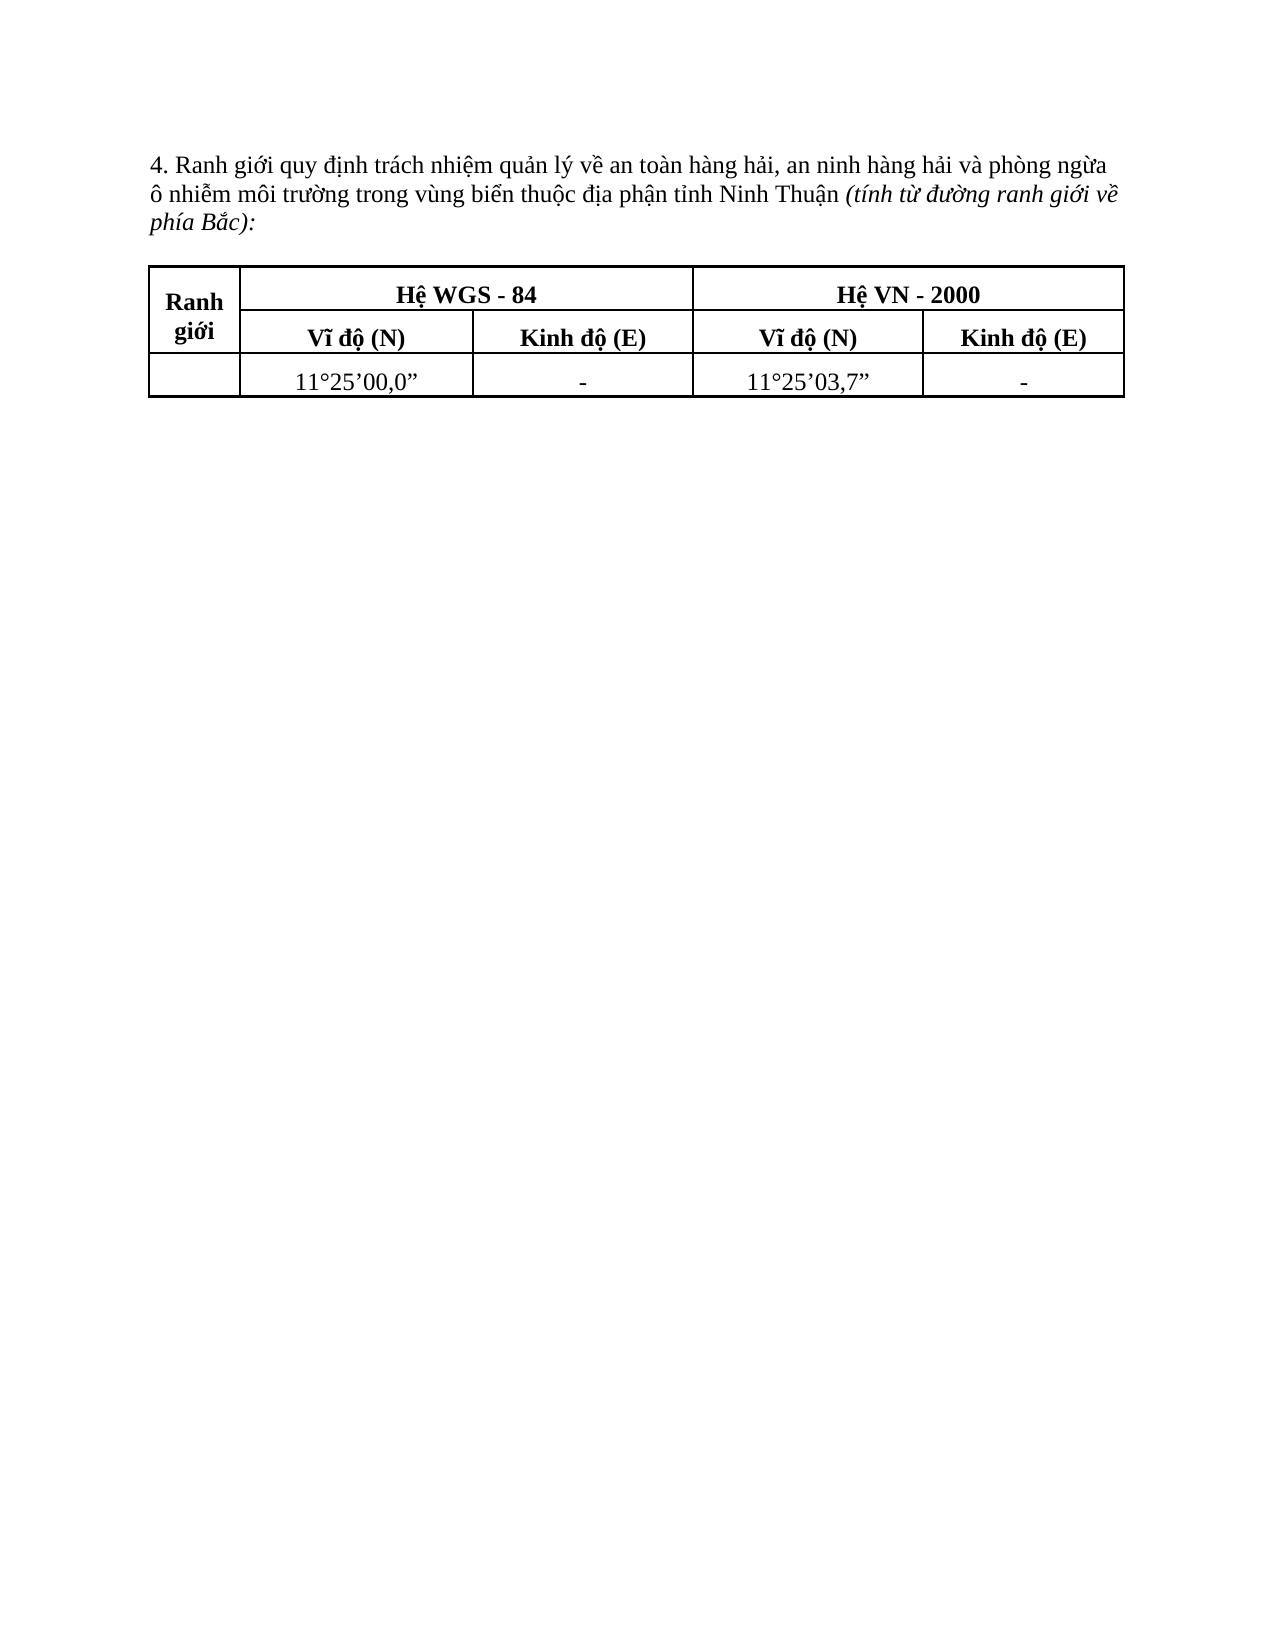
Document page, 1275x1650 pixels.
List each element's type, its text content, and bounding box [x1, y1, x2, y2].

table_cell [150, 354, 239, 395]
table_cell 11°25’00,0” [241, 354, 472, 395]
table_cell Kinh độ (E) [474, 311, 692, 352]
table_header Hệ WGS - 84 [241, 268, 692, 309]
text 4. Ranh giới quy định trách nhiệm quản lý về an toàn hàng hải, an ninh hàng hải và phòng ngừa ô nhiễm môi trường trong vùng biển thuộc địa phận tỉnh Ninh Thuận (tính từ đường ranh giới về phía Bắc): [150, 150, 1125, 236]
table_header Ranh giới [150, 268, 239, 352]
table_cell - [924, 354, 1123, 395]
table_cell Kinh độ (E) [924, 311, 1123, 352]
table_cell Vĩ độ (N) [241, 311, 472, 352]
table_cell Vĩ độ (N) [694, 311, 922, 352]
table_cell 11°25’03,7” [694, 354, 922, 395]
table_cell - [474, 354, 692, 395]
table_header Hệ VN - 2000 [694, 268, 1123, 309]
